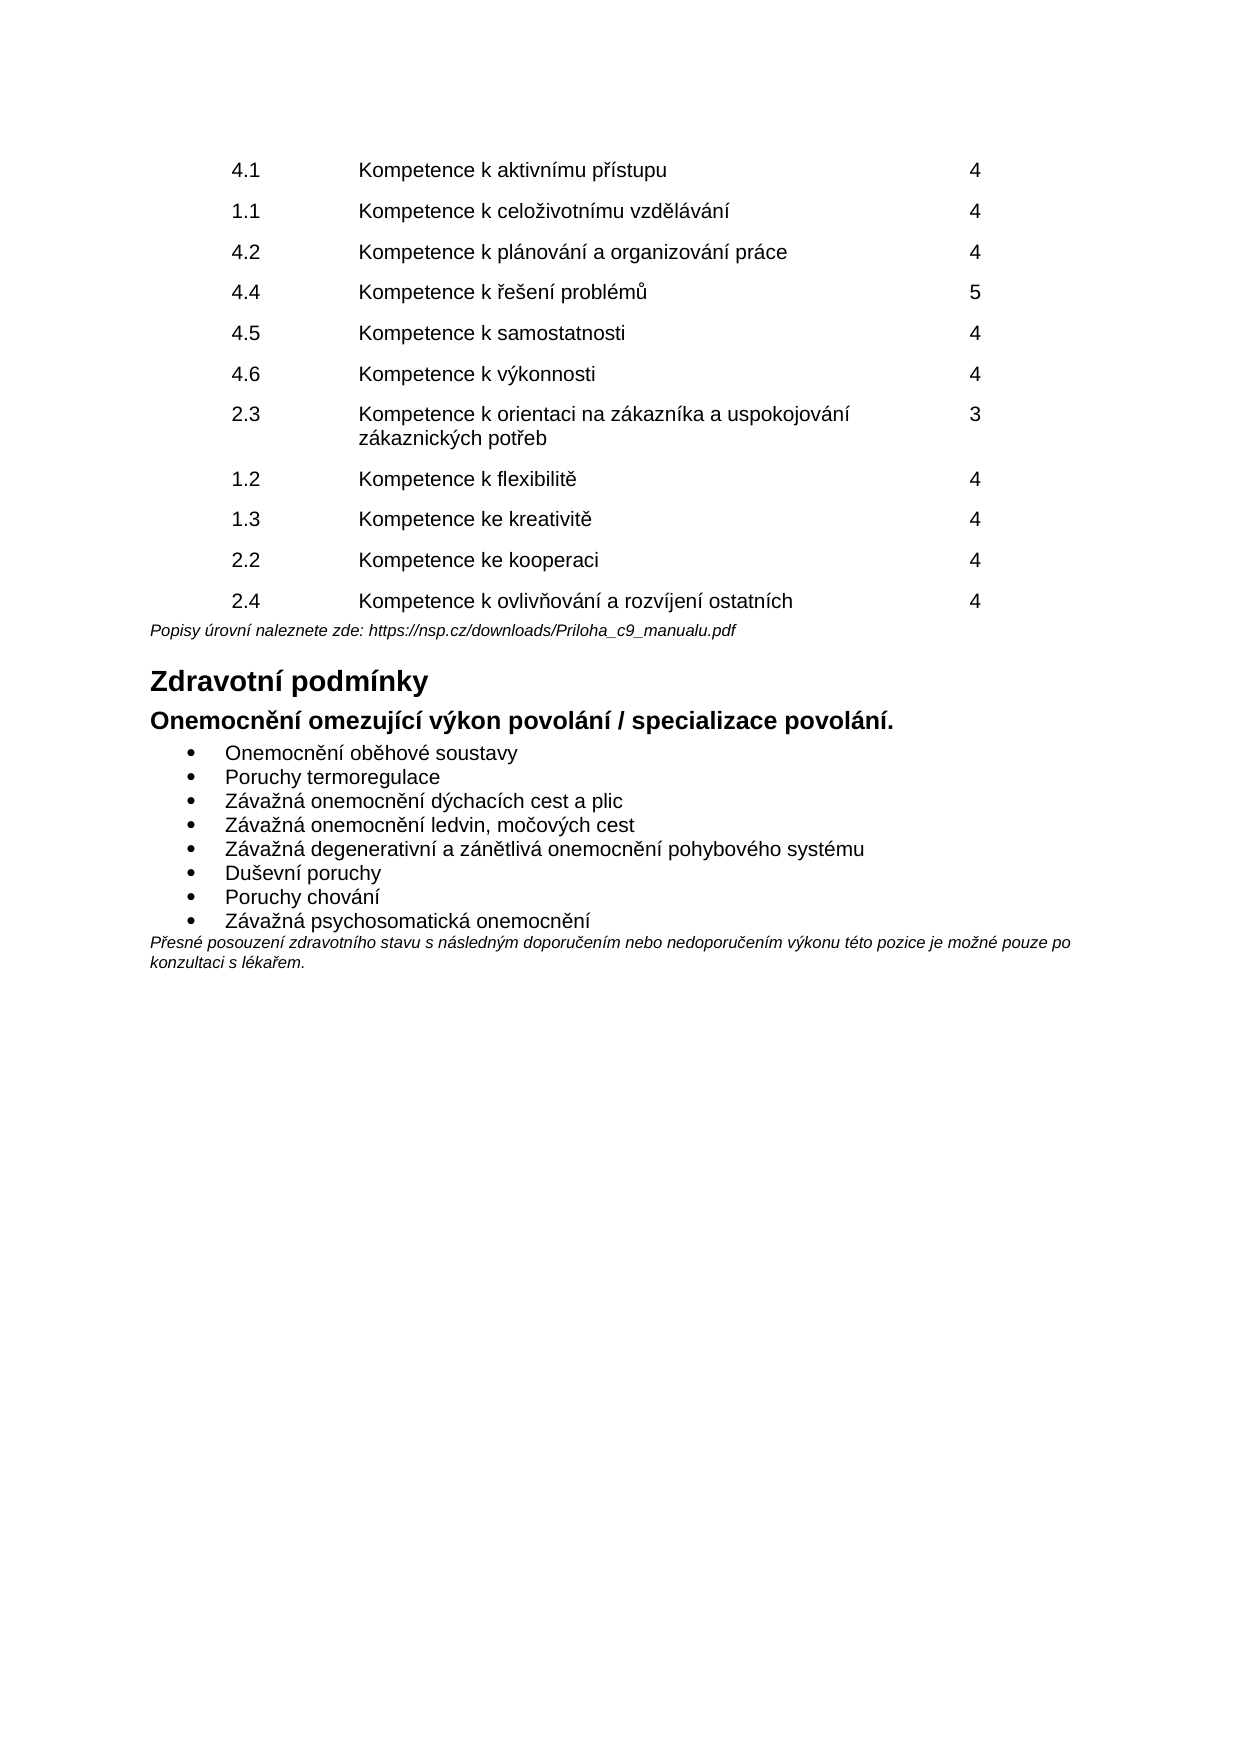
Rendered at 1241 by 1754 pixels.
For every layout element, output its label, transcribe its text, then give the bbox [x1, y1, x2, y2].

table_cell Kompetence ke kooperaci [350, 540, 871, 580]
table_cell 4.1 [142, 150, 350, 191]
table_cell 4 [871, 231, 1079, 272]
table_cell Kompetence k celoživotnímu vzdělávání [350, 191, 871, 231]
table_cell 4 [871, 191, 1079, 231]
table_cell 2.3 [142, 394, 350, 458]
table_cell Kompetence k řešení problémů [350, 272, 871, 312]
table_cell 4 [871, 580, 1079, 621]
table_cell 4 [871, 353, 1079, 394]
list Závažná onemocnění ledvin, močových cest [187, 813, 1090, 837]
list Poruchy termoregulace [187, 765, 1090, 789]
subtitle Onemocnění omezující výkon povolání / specializace povolání. [150, 706, 1090, 734]
list Závažná psychosomatická onemocnění [187, 909, 1090, 933]
table_cell 1.3 [142, 499, 350, 539]
list Závažná degenerativní a zánětlivá onemocnění pohybového systému [187, 837, 1090, 861]
table_cell 4.6 [142, 353, 350, 394]
table_cell Kompetence k aktivnímu přístupu [350, 150, 871, 191]
table_cell 4 [871, 540, 1079, 580]
table_cell 5 [871, 272, 1079, 312]
table_cell 3 [871, 394, 1079, 458]
table_cell Kompetence ke kreativitě [350, 499, 871, 539]
list Duševní poruchy [187, 861, 1090, 885]
table_cell 1.1 [142, 191, 350, 231]
list Poruchy chování [187, 885, 1090, 909]
list Onemocnění oběhové soustavy [187, 741, 1090, 765]
table_cell 4 [871, 313, 1079, 353]
table_cell Kompetence k orientaci na zákazníka a uspokojování zákaznických potřeb [350, 394, 871, 458]
table_cell Kompetence k výkonnosti [350, 353, 871, 394]
list Závažná onemocnění dýchacích cest a plic [187, 789, 1090, 813]
table_cell Kompetence k ovlivňování a rozvíjení ostatních [350, 580, 871, 621]
text Popisy úrovní naleznete zde: https://nsp.cz/downloads/Priloha_c9_manualu.pdf [150, 621, 1090, 640]
table_cell 4.4 [142, 272, 350, 312]
table_cell Kompetence k plánování a organizování práce [350, 231, 871, 272]
table_cell 2.4 [142, 580, 350, 621]
table_cell 2.2 [142, 540, 350, 580]
table_cell 4 [871, 458, 1079, 499]
table_cell 4 [871, 499, 1079, 539]
subtitle Zdravotní podmínky [150, 664, 1090, 697]
text Přesné posouzení zdravotního stavu s následným doporučením nebo nedoporučením výkonu této pozice je možné pouze po konzultaci s lékařem. [150, 933, 1090, 972]
table_cell Kompetence k samostatnosti [350, 313, 871, 353]
table_cell 4 [871, 150, 1079, 191]
table_cell 4.2 [142, 231, 350, 272]
table_cell Kompetence k flexibilitě [350, 458, 871, 499]
table_cell 1.2 [142, 458, 350, 499]
table_cell 4.5 [142, 313, 350, 353]
